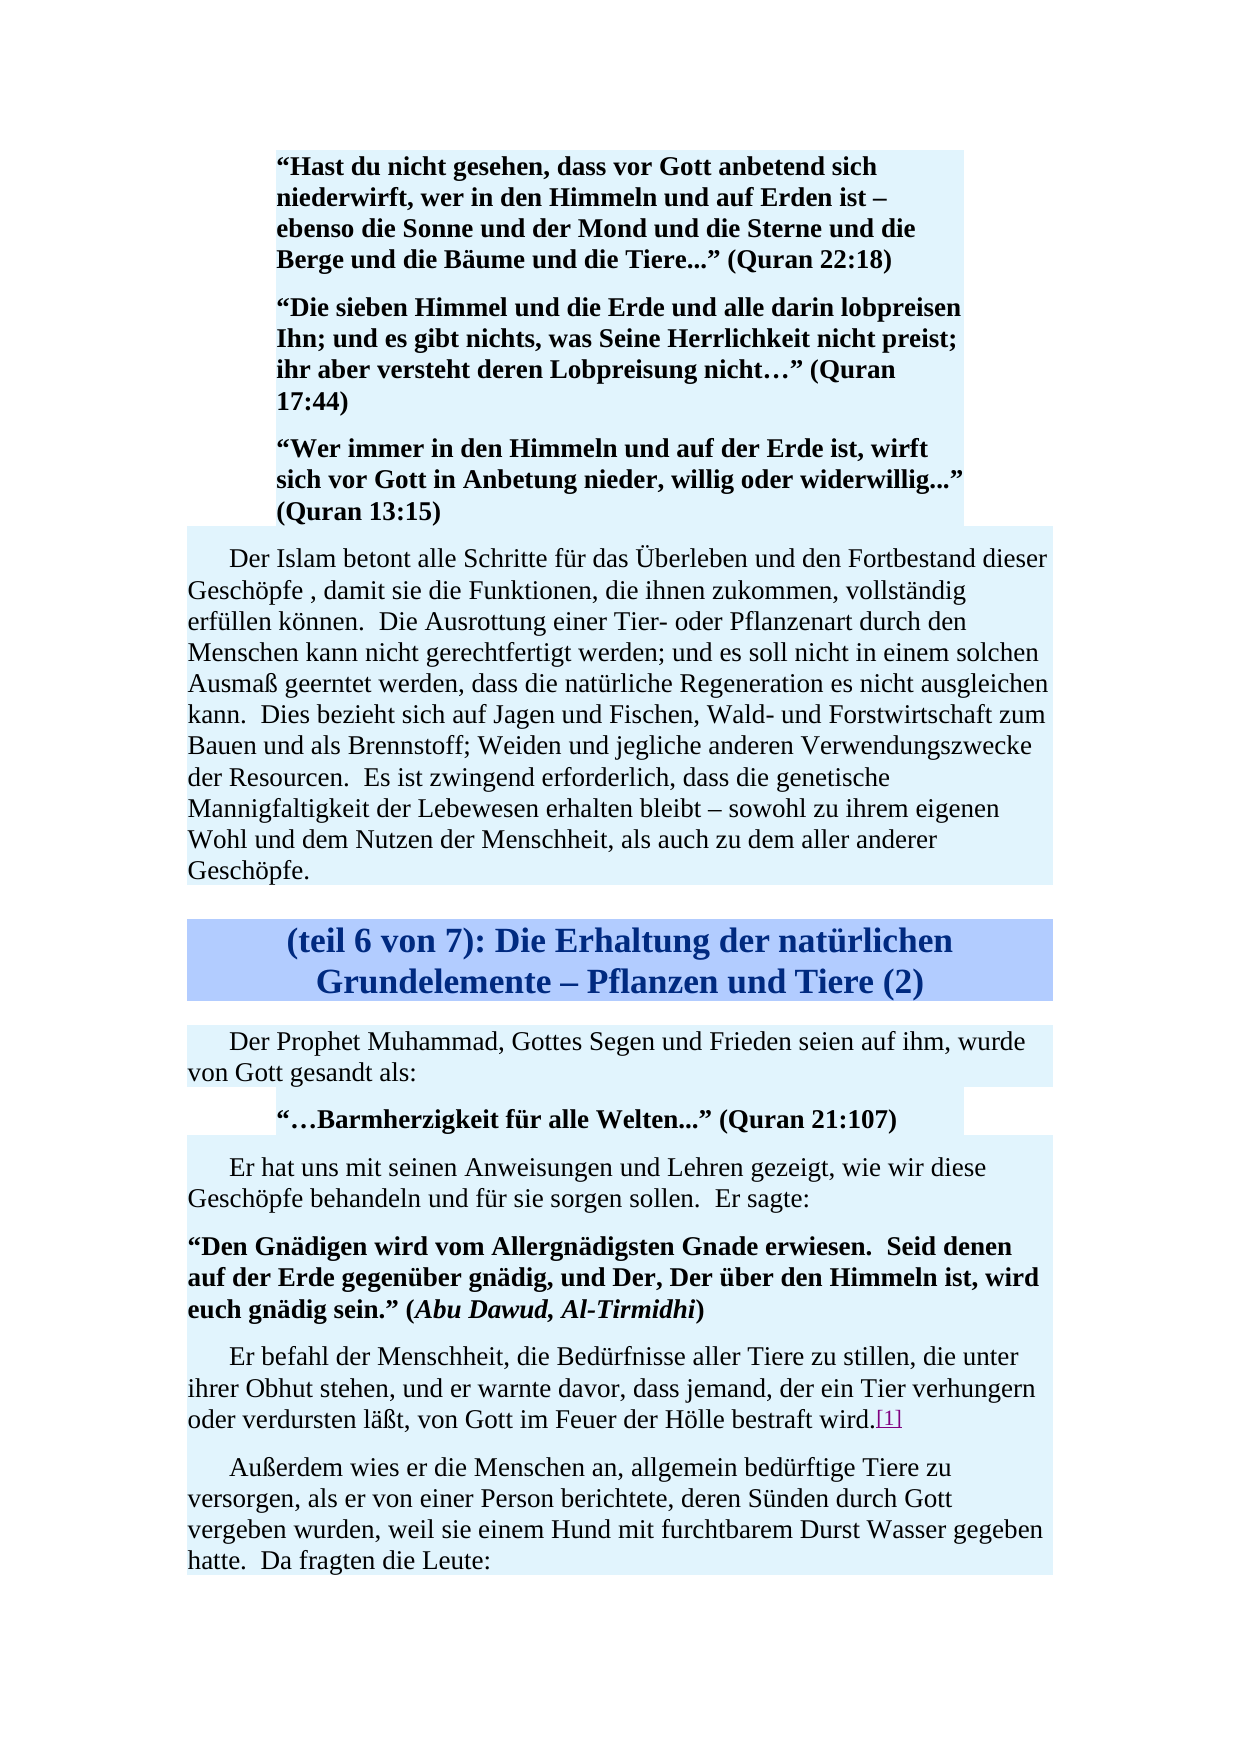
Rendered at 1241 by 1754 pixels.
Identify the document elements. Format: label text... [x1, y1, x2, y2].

text “Die sieben Himmel und die Erde und alle darin lobpreisen Ihn; und es gibt nichts, was Seine Herrlichkeit nicht preist; ihr aber versteht deren Lobpreisung nicht…” (Quran 17:44) [276, 291, 964, 416]
text (teil 6 von 7): Die Erhaltung der natürlichen Grundelemente – Pflanzen und Tiere (2) [187, 919, 1053, 1001]
text Der Prophet Muhammad, Gottes Segen und Frieden seien auf ihm, wurde von Gott gesandt als: [187, 1025, 1053, 1087]
text “…Barmherzigkeit für alle Welten...” (Quran 21:107) [276, 1104, 964, 1135]
text “Den Gnädigen wird vom Allergnädigsten Gnade erwiesen. Seid denen auf der Erde gegenüber gnädig, und Der, Der über den Himmeln ist, wird euch gnädig sein.” (Abu Dawud, Al-Tirmidhi) [187, 1230, 1053, 1324]
text Er hat uns mit seinen Anweisungen und Lehren gezeigt, wie wir diese Geschöpfe behandeln und für sie sorgen sollen. Er sagte: [187, 1151, 1053, 1214]
text Außerdem wies er die Menschen an, allgemein bedürftige Tiere zu versorgen, als er von einer Person berichtete, deren Sünden durch Gott vergeben wurden, weil sie einem Hund mit furchtbarem Durst Wasser gegeben hatte. Da fragten die Leute: [187, 1451, 1053, 1575]
text “Hast du nicht gesehen, dass vor Gott anbetend sich niederwirft, wer in den Himmeln und auf Erden ist – ebenso die Sonne und der Mond und die Sterne und die Berge und die Bäume und die Tiere...” (Quran 22:18) [276, 150, 964, 274]
text Er befahl der Menschheit, die Bedürfnisse aller Tiere zu stillen, die unter ihrer Obhut stehen, und er warnte davor, dass jemand, der ein Tier verhungern oder verdursten läßt, von Gott im Feuer der Hölle bestraft wird.[1] [187, 1341, 1053, 1434]
text “Wer immer in den Himmeln und auf der Erde ist, wirft sich vor Gott in Anbetung nieder, willig oder widerwillig...” (Quran 13:15) [276, 432, 964, 526]
text Der Islam betont alle Schritte für das Überleben und den Fortbestand dieser Geschöpfe , damit sie die Funktionen, die ihnen zukommen, vollständig erfüllen können. Die Ausrottung einer Tier- oder Pflanzenart durch den Menschen kann nicht gerechtfertigt werden; und es soll nicht in einem solchen Ausmaß geerntet werden, dass die natürliche Regeneration es nicht ausgleichen kann. Dies bezieht sich auf Jagen und Fischen, Wald- und Forstwirtschaft zum Bauen und als Brennstoff; Weiden und jegliche anderen Verwendungszwecke der Resourcen. Es ist zwingend erforderlich, dass die genetische Mannigfaltigkeit der Lebewesen erhalten bleibt – sowohl zu ihrem eigenen Wohl und dem Nutzen der Menschheit, als auch zu dem aller anderer Geschöpfe. [187, 543, 1053, 885]
